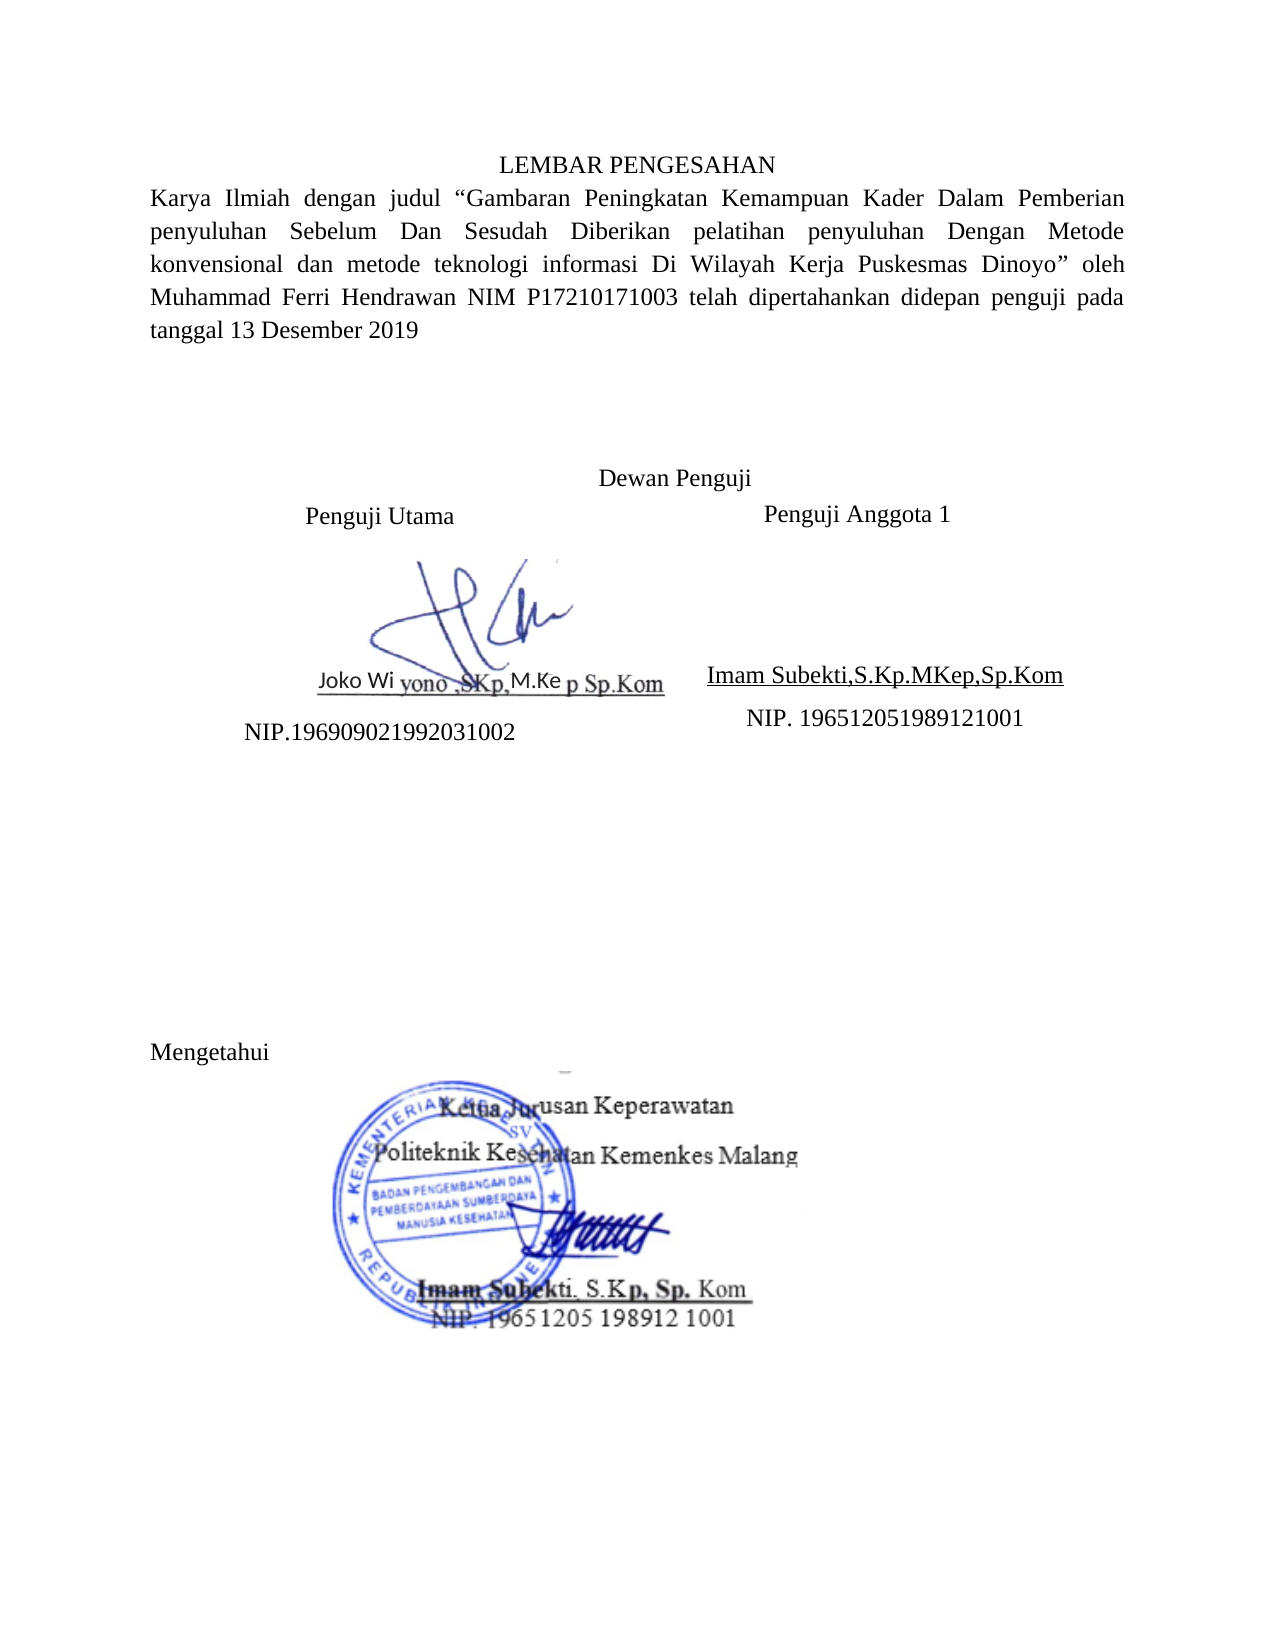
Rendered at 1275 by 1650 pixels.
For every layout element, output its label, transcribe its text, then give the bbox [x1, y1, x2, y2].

text LEMBAR PENGESAHAN [150, 150, 1125, 179]
text Dewan Penguji [150, 463, 1125, 492]
text Mengetahui [150, 1037, 1125, 1066]
picture [328, 1071, 806, 1335]
text Karya Ilmiah dengan judul “Gambaran Peningkatan Kemampuan Kader Dalam Pemberian penyuluhan Sebelum Dan Sesudah Diberikan pelatihan penyuluhan Dengan Metode konvensional dan metode teknologi informasi Di Wilayah Kerja Puskesmas Dinoyo” oleh Muhammad Ferri Hendrawan NIM P17210171003 telah dipertahankan didepan penguji pada tanggal 13 Desember 2019 [150, 183, 1125, 344]
picture [317, 559, 665, 697]
